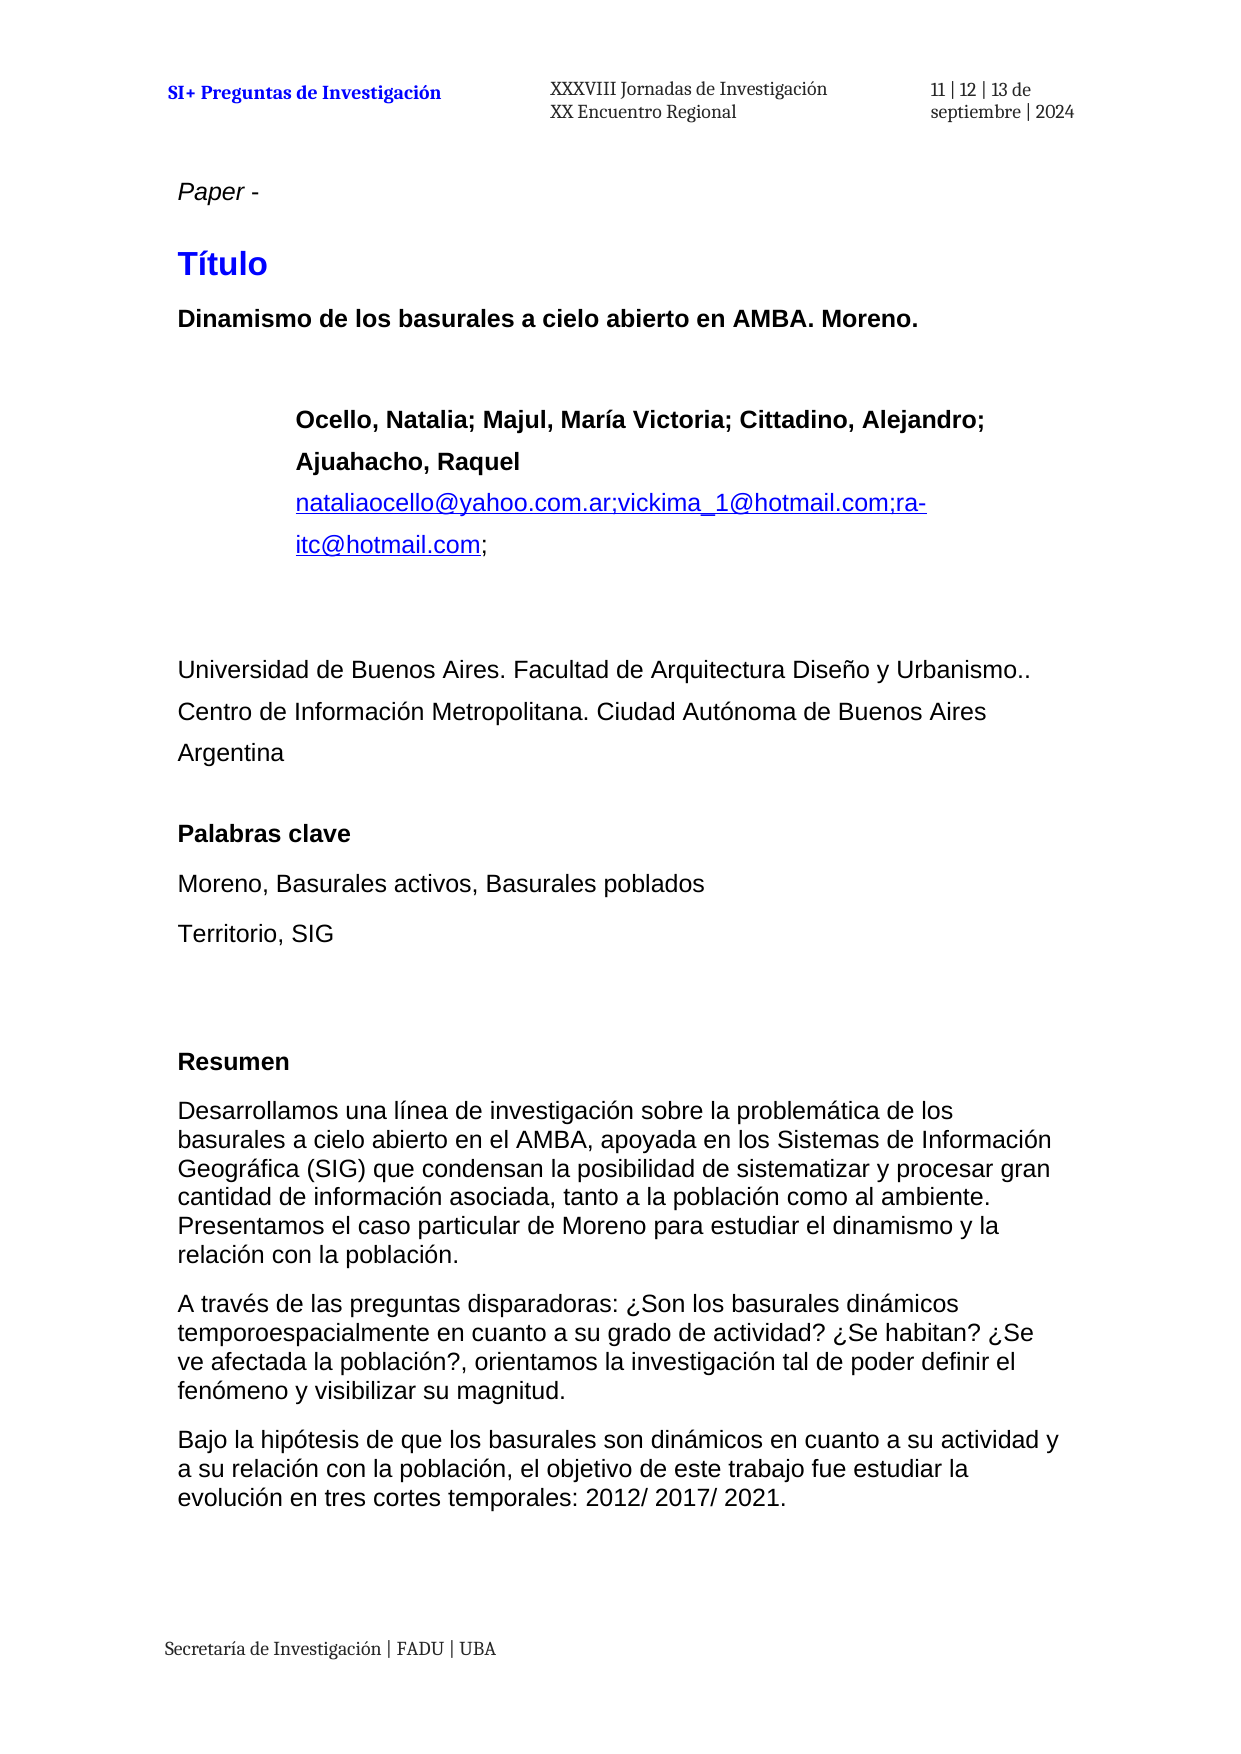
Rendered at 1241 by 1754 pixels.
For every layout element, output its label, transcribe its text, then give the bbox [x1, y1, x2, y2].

text Moreno, Basurales activos, Basurales poblados [177, 869, 756, 898]
text Ocello, Natalia; Majul, María Victoria; Cittadino, Alejandro; Ajuahacho, Raquel [295, 395, 1063, 478]
text Dinamismo de los basurales a cielo abierto en AMBA. Moreno. [177, 304, 1063, 332]
text Palabras clave [177, 819, 756, 848]
text Desarrollamos una línea de investigación sobre la problemática de los basurales a cielo abierto en el AMBA, apoyada en los Sistemas de Información Geográfica (SIG) que condensan la posibilidad de sistematizar y procesar gran cantidad de información asociada, tanto a la población como al ambiente. Presentamos el caso particular de Moreno para estudiar el dinamismo y la relación con la población. [177, 1096, 1063, 1269]
text A través de las preguntas disparadoras: ¿Son los basurales dinámicos temporoespacialmente en cuanto a su grado de actividad? ¿Se habitan? ¿Se ve afectada la población?, orientamos la investigación tal de poder definir el fenómeno y visibilizar su magnitud. [177, 1289, 1063, 1404]
text Resumen [177, 1018, 756, 1075]
text Universidad de Buenos Aires. Facultad de Arquitectura Diseño y Urbanismo.. Centro de Información Metropolitana. Ciudad Autónoma de Buenos Aires Argentina [177, 645, 1063, 770]
text Territorio, SIG [177, 919, 756, 947]
text Paper - Título [177, 177, 1063, 283]
text nataliaocello@yahoo.com.ar;vickima_1@hotmail.com;ra-itc@hotmail.com; [295, 478, 1063, 562]
text Bajo la hipótesis de que los basurales son dinámicos en cuanto a su actividad y a su relación con la población, el objetivo de este trabajo fue estudiar la evolución en tres cortes temporales: 2012/ 2017/ 2021. [177, 1425, 1063, 1512]
